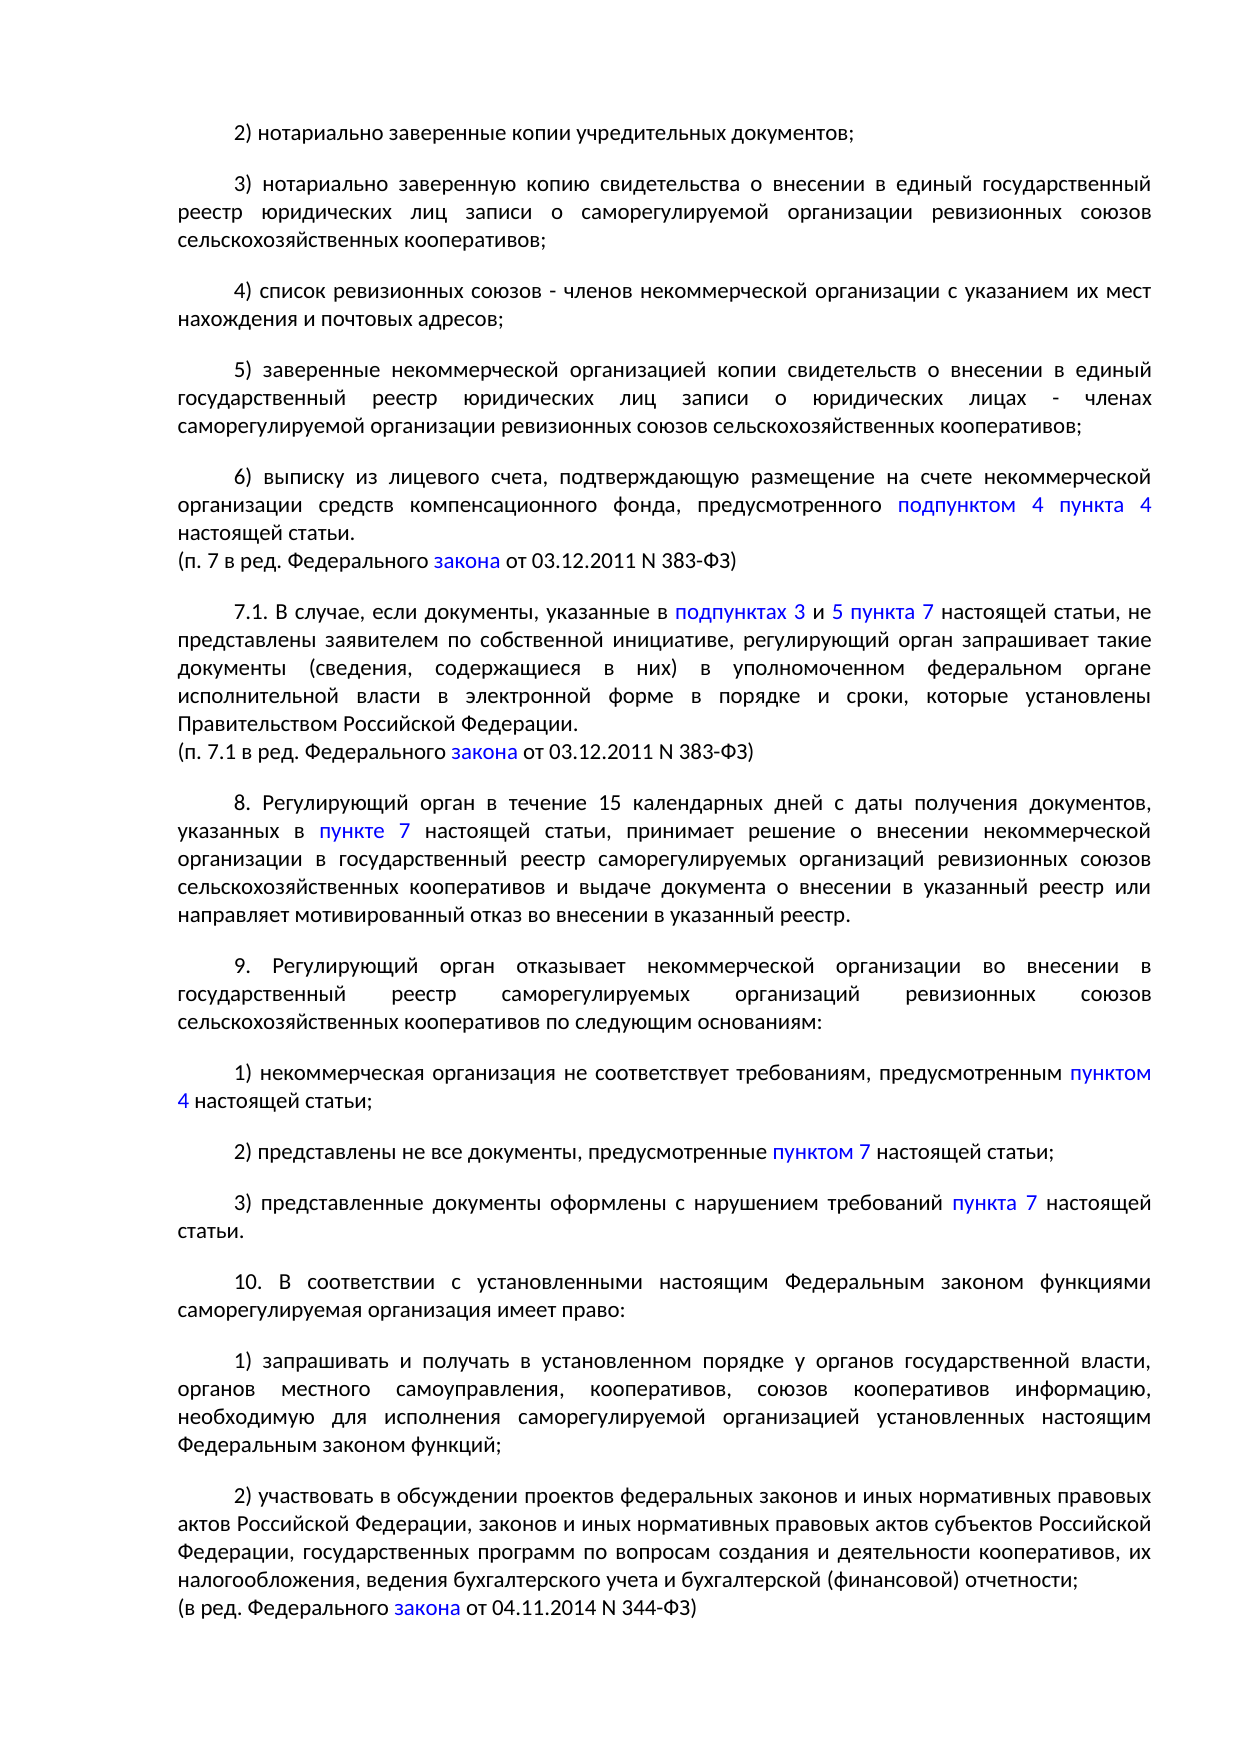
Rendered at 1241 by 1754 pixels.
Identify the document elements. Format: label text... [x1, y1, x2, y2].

text 5) заверенные некоммерческой организацией копии свидетельств о внесении в единый государственный реестр юридических лиц записи о юридических лицах - членах саморегулируемой организации ревизионных союзов сельскохозяйственных кооперативов; [177, 355, 1152, 439]
text (п. 7 в ред. Федерального закона от 03.12.2011 N 383-ФЗ) [177, 546, 1152, 574]
text 3) нотариально заверенную копию свидетельства о внесении в единый государственный реестр юридических лиц записи о саморегулируемой организации ревизионных союзов сельскохозяйственных кооперативов; [177, 169, 1152, 253]
text (п. 7.1 в ред. Федерального закона от 03.12.2011 N 383-ФЗ) [177, 737, 1152, 765]
text 9. Регулирующий орган отказывает некоммерческой организации во внесении в государственный реестр саморегулируемых организаций ревизионных союзов сельскохозяйственных кооперативов по следующим основаниям: [177, 951, 1152, 1035]
text 1) некоммерческая организация не соответствует требованиям, предусмотренным пунктом 4 настоящей статьи; [177, 1058, 1152, 1114]
text 2) участвовать в обсуждении проектов федеральных законов и иных нормативных правовых актов Российской Федерации, законов и иных нормативных правовых актов субъектов Российской Федерации, государственных программ по вопросам создания и деятельности кооперативов, их налогообложения, ведения бухгалтерского учета и бухгалтерской (финансовой) отчетности; [177, 1481, 1152, 1593]
text 10. В соответствии с установленными настоящим Федеральным законом функциями саморегулируемая организация имеет право: [177, 1267, 1152, 1323]
text 2) нотариально заверенные копии учредительных документов; [177, 118, 1152, 146]
text 6) выписку из лицевого счета, подтверждающую размещение на счете некоммерческой организации средств компенсационного фонда, предусмотренного подпунктом 4 пункта 4 настоящей статьи. [177, 462, 1152, 546]
text 8. Регулирующий орган в течение 15 календарных дней с даты получения документов, указанных в пункте 7 настоящей статьи, принимает решение о внесении некоммерческой организации в государственный реестр саморегулируемых организаций ревизионных союзов сельскохозяйственных кооперативов и выдаче документа о внесении в указанный реестр или направляет мотивированный отказ во внесении в указанный реестр. [177, 788, 1152, 928]
text 1) запрашивать и получать в установленном порядке у органов государственной власти, органов местного самоуправления, кооперативов, союзов кооперативов информацию, необходимую для исполнения саморегулируемой организацией установленных настоящим Федеральным законом функций; [177, 1346, 1152, 1458]
text 4) список ревизионных союзов - членов некоммерческой организации с указанием их мест нахождения и почтовых адресов; [177, 276, 1152, 332]
text 3) представленные документы оформлены с нарушением требований пункта 7 настоящей статьи. [177, 1188, 1152, 1244]
text 2) представлены не все документы, предусмотренные пунктом 7 настоящей статьи; [177, 1137, 1152, 1165]
text 7.1. В случае, если документы, указанные в подпунктах 3 и 5 пункта 7 настоящей статьи, не представлены заявителем по собственной инициативе, регулирующий орган запрашивает такие документы (сведения, содержащиеся в них) в уполномоченном федеральном органе исполнительной власти в электронной форме в порядке и сроки, которые установлены Правительством Российской Федерации. [177, 597, 1152, 737]
text (в ред. Федерального закона от 04.11.2014 N 344-ФЗ) [177, 1593, 1152, 1621]
